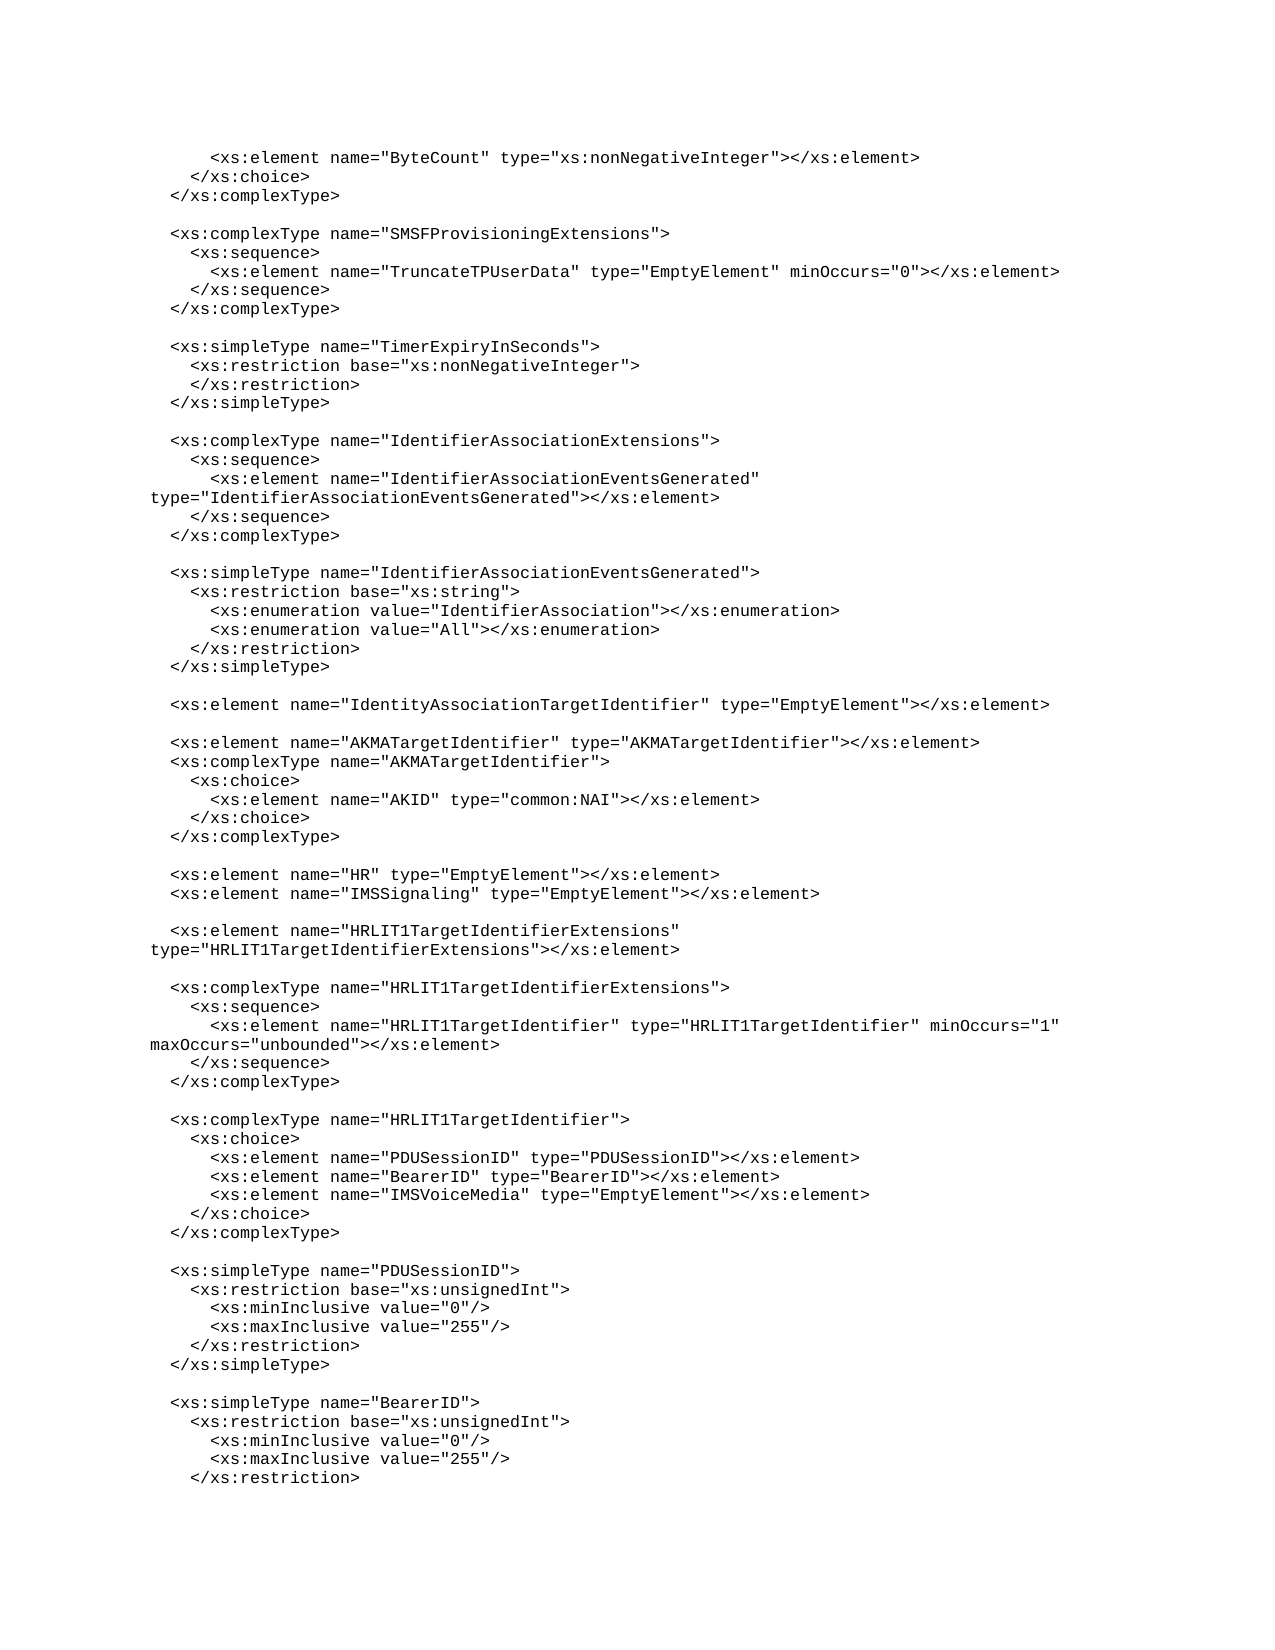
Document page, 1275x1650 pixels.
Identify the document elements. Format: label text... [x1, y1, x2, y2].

text <xs:sequence> [150, 452, 1125, 471]
text <xs:choice> [150, 1130, 1125, 1149]
text <xs:sequence> [150, 998, 1125, 1017]
text </xs:complexType> [150, 301, 1125, 320]
text </xs:simpleType> [150, 395, 1125, 414]
text <xs:simpleType name="BearerID"> [150, 1394, 1125, 1413]
text <xs:sequence> [150, 244, 1125, 263]
text <xs:element name="AKID" type="common:NAI"></xs:element> [150, 791, 1125, 810]
text </xs:simpleType> [150, 659, 1125, 678]
text <xs:element name="HRLIT1TargetIdentifierExtensions" type="HRLIT1TargetIdentifierExtensions"></xs:element> [150, 923, 1125, 961]
text <xs:complexType name="HRLIT1TargetIdentifierExtensions"> [150, 979, 1125, 998]
text <xs:restriction base="xs:unsignedInt"> [150, 1413, 1125, 1432]
text </xs:restriction> [150, 1338, 1125, 1357]
text <xs:element name="ByteCount" type="xs:nonNegativeInteger"></xs:element> [150, 150, 1125, 169]
text <xs:minInclusive value="0"/> [150, 1300, 1125, 1319]
text <xs:simpleType name="PDUSessionID"> [150, 1262, 1125, 1281]
text </xs:complexType> [150, 1225, 1125, 1243]
text <xs:restriction base="xs:nonNegativeInteger"> [150, 357, 1125, 376]
text </xs:complexType> [150, 1074, 1125, 1093]
text <xs:element name="IdentifierAssociationEventsGenerated" type="IdentifierAssociationEventsGenerated"></xs:element> [150, 471, 1125, 508]
text <xs:element name="IdentityAssociationTargetIdentifier" type="EmptyElement"></xs:element> [150, 697, 1125, 716]
text <xs:element name="HRLIT1TargetIdentifier" type="HRLIT1TargetIdentifier" minOccurs="1" maxOccurs="unbounded"></xs:element> [150, 1017, 1125, 1055]
text </xs:choice> [150, 169, 1125, 188]
text <xs:element name="IMSVoiceMedia" type="EmptyElement"></xs:element> [150, 1187, 1125, 1206]
text <xs:element name="HR" type="EmptyElement"></xs:element> [150, 866, 1125, 885]
text <xs:complexType name="HRLIT1TargetIdentifier"> [150, 1112, 1125, 1130]
text </xs:simpleType> [150, 1357, 1125, 1376]
text <xs:element name="BearerID" type="BearerID"></xs:element> [150, 1168, 1125, 1187]
text </xs:choice> [150, 1206, 1125, 1225]
text </xs:restriction> [150, 640, 1125, 659]
text <xs:enumeration value="All"></xs:enumeration> [150, 621, 1125, 640]
text </xs:complexType> [150, 829, 1125, 848]
text <xs:complexType name="SMSFProvisioningExtensions"> [150, 225, 1125, 244]
text </xs:sequence> [150, 1055, 1125, 1074]
text <xs:maxInclusive value="255"/> [150, 1319, 1125, 1338]
text </xs:choice> [150, 810, 1125, 829]
text </xs:sequence> [150, 508, 1125, 527]
text <xs:element name="PDUSessionID" type="PDUSessionID"></xs:element> [150, 1149, 1125, 1168]
text <xs:element name="TruncateTPUserData" type="EmptyElement" minOccurs="0"></xs:element> [150, 263, 1125, 282]
text </xs:restriction> [150, 376, 1125, 395]
text </xs:sequence> [150, 282, 1125, 301]
text <xs:complexType name="IdentifierAssociationExtensions"> [150, 433, 1125, 452]
text <xs:simpleType name="IdentifierAssociationEventsGenerated"> [150, 565, 1125, 584]
text <xs:choice> [150, 772, 1125, 791]
text <xs:minInclusive value="0"/> [150, 1432, 1125, 1451]
text <xs:restriction base="xs:unsignedInt"> [150, 1281, 1125, 1300]
text <xs:complexType name="AKMATargetIdentifier"> [150, 753, 1125, 772]
text <xs:element name="AKMATargetIdentifier" type="AKMATargetIdentifier"></xs:element> [150, 734, 1125, 753]
text <xs:simpleType name="TimerExpiryInSeconds"> [150, 338, 1125, 357]
text </xs:complexType> [150, 527, 1125, 546]
text </xs:complexType> [150, 188, 1125, 207]
text <xs:enumeration value="IdentifierAssociation"></xs:enumeration> [150, 602, 1125, 621]
text <xs:restriction base="xs:string"> [150, 584, 1125, 602]
text <xs:maxInclusive value="255"/> [150, 1451, 1125, 1470]
text </xs:restriction> [150, 1470, 1125, 1489]
text <xs:element name="IMSSignaling" type="EmptyElement"></xs:element> [150, 885, 1125, 904]
